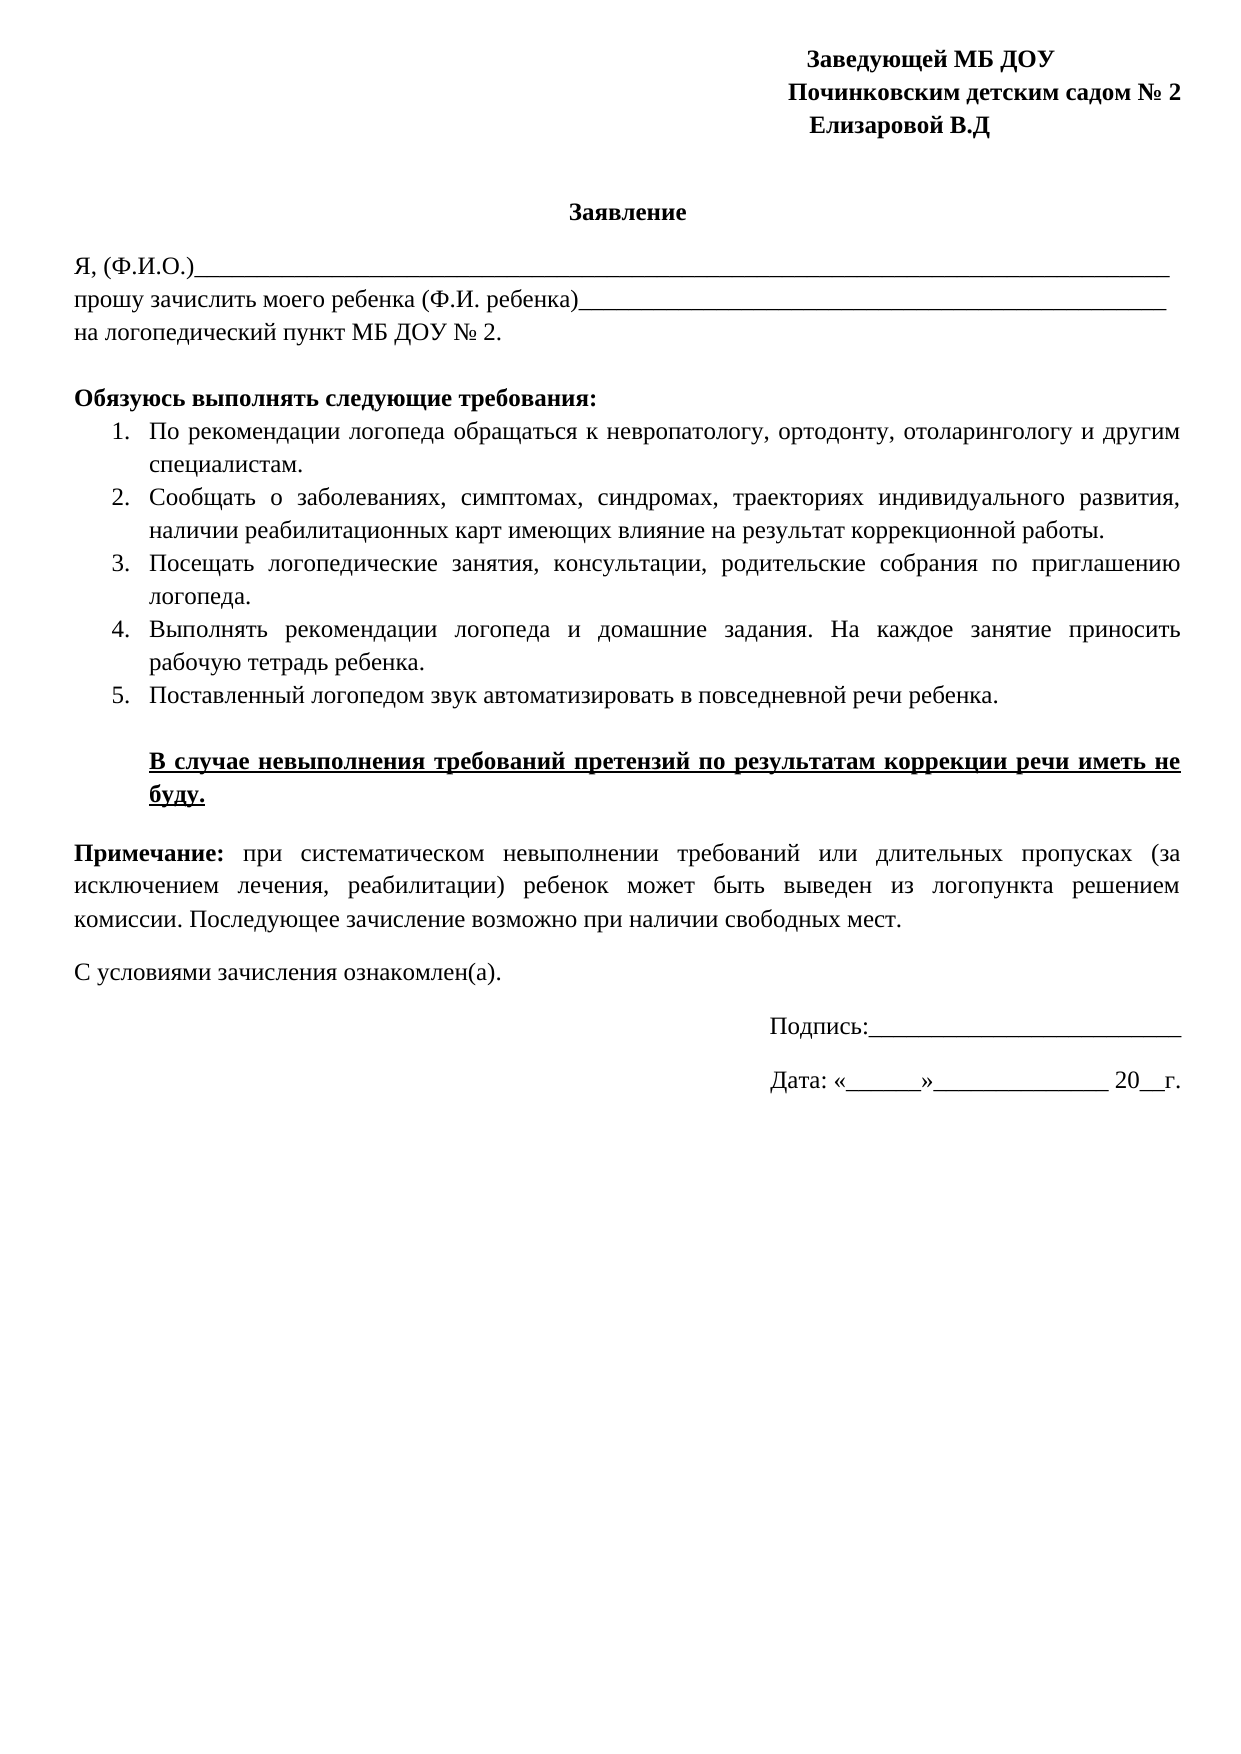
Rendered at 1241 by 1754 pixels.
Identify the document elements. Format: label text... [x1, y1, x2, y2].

text Дата: «______»______________ 20__г. [74, 1065, 1181, 1094]
text Примечание: при систематическом невыполнении требований или длительных пропусках (за исключением лечения, реабилитации) ребенок может быть выведен из логопункта решением комиссии. Последующее зачисление возможно при наличии свободных мест. [74, 838, 1181, 932]
list Посещать логопедические занятия, консультации, родительские собрания по приглашению логопеда. [111, 548, 1181, 610]
text Обязуюсь выполнять следующие требования: [74, 383, 1181, 412]
text Заведующей МБ ДОУ [74, 44, 1181, 73]
list Поставленный логопедом звук автоматизировать в повседневной речи ребенка. [111, 680, 1181, 709]
text Елизаровой В.Д [74, 110, 1181, 139]
list Сообщать о заболеваниях, симптомах, синдромах, траекториях индивидуального развития, наличии реабилитационных карт имеющих влияние на результат коррекционной работы. [111, 482, 1181, 544]
list В случае невыполнения требований претензий по результатам коррекции речи иметь не буду. [149, 746, 1181, 771]
text С условиями зачисления ознакомлен(а). [74, 957, 1181, 986]
list По рекомендации логопеда обращаться к невропатологу, ортодонту, отоларингологу и другим специалистам. [111, 416, 1181, 478]
text на логопедический пункт МБ ДОУ № 2. [74, 317, 1181, 346]
list Выполнять рекомендации логопеда и домашние задания. На каждое занятие приносить рабочую тетрадь ребенка. [111, 614, 1181, 676]
list В случае невыполнения требований претензий по результатам коррекции речи иметь не буду. [149, 773, 1181, 808]
text прошу зачислить моего ребенка (Ф.И. ребенка)_______________________________________________ [74, 284, 1181, 313]
text Починковским детским садом № 2 [74, 77, 1181, 106]
text Подпись:_________________________ [74, 1011, 1181, 1040]
text Заявление [74, 197, 1181, 226]
text Я, (Ф.И.О.)______________________________________________________________________________ [74, 251, 1181, 280]
